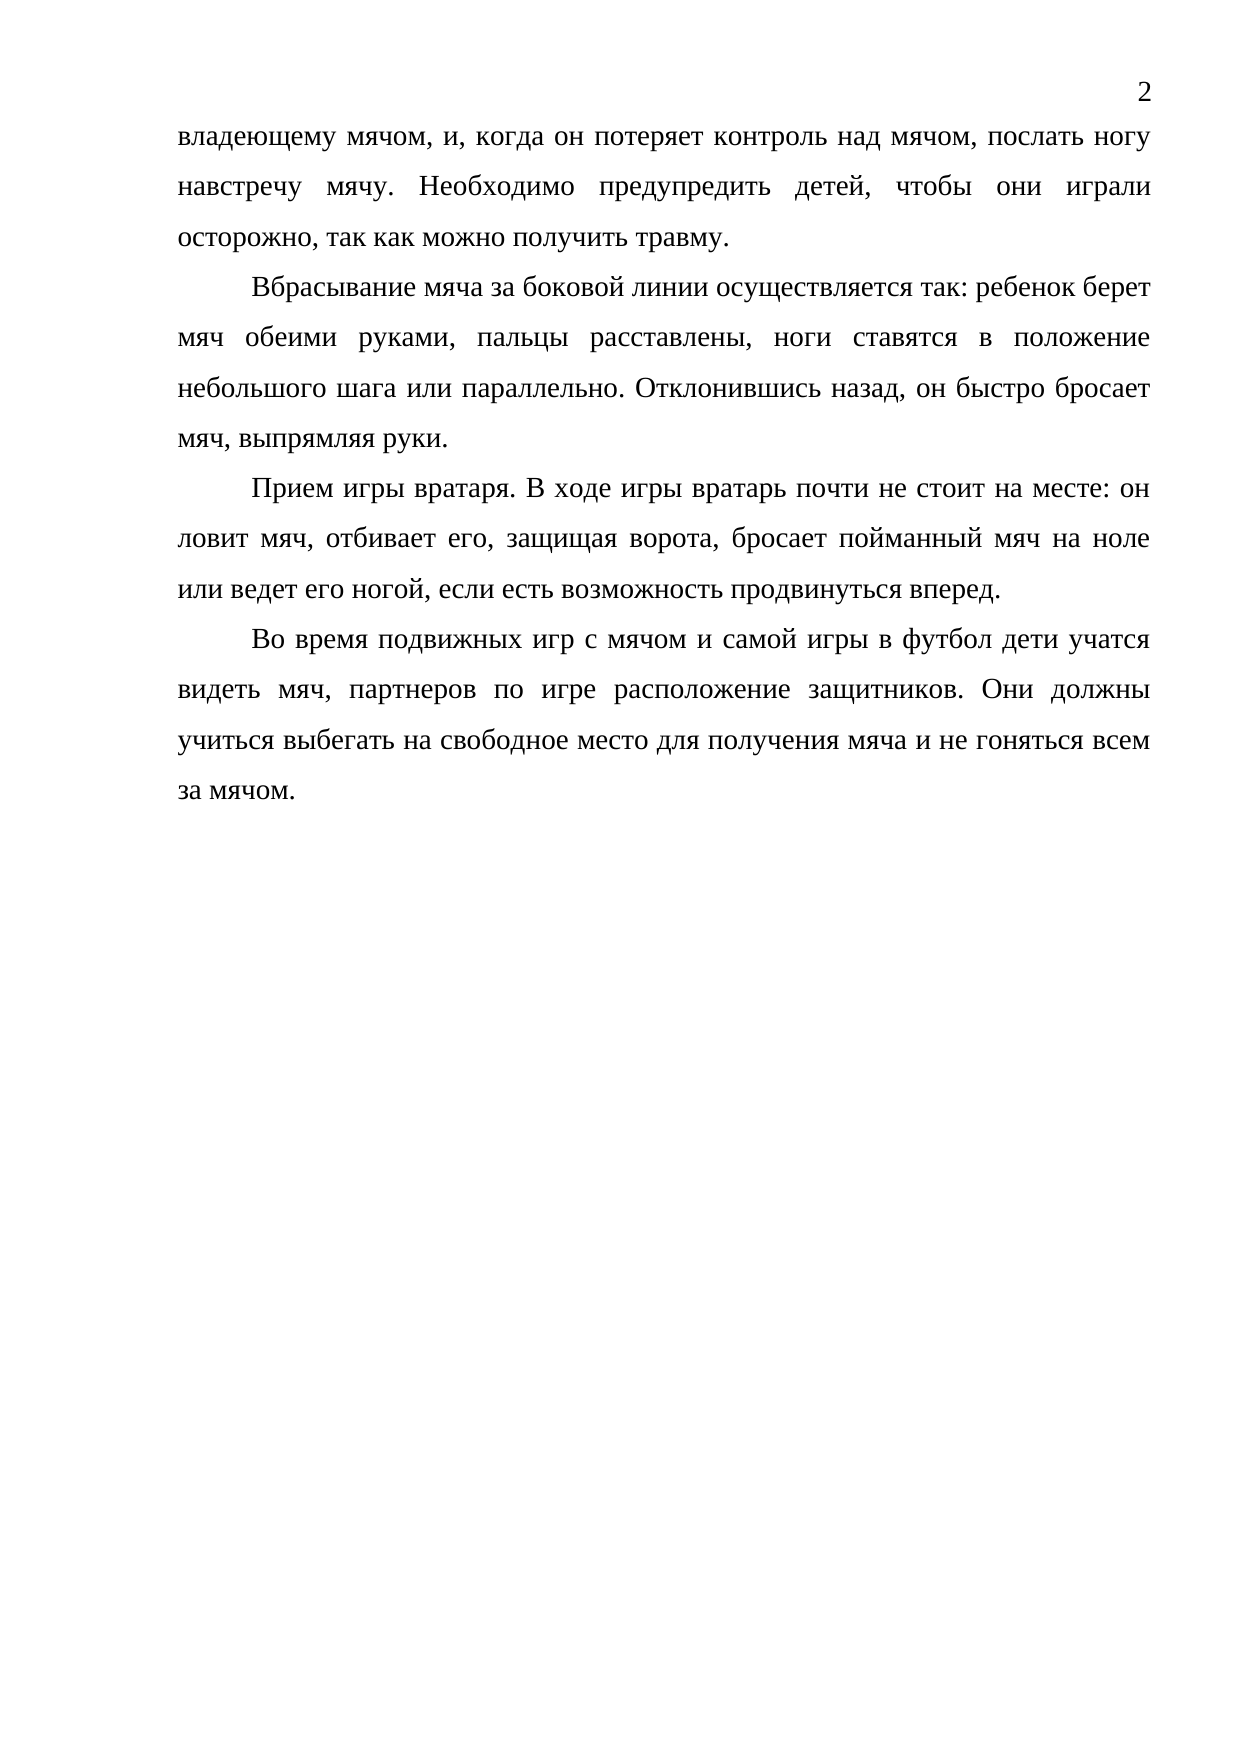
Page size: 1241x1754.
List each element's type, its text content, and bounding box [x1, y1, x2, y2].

text Вбрасывание мяча за боковой линии осуществляется так: ребенок берет мяч обеими руками, пальцы расставлены, ноги ставятся в положение небольшого шага или параллельно. Отклонившись назад, он быстро бросает мяч, выпрямляя руки. [177, 269, 1152, 453]
text Прием игры вратаря. В ходе игры вратарь почти не стоит на месте: он ловит мяч, отбивает его, защищая ворота, бросает пойманный мяч на ноле или ведет его ногой, если есть возможность продвинуться вперед. [177, 470, 1152, 604]
text Во время подвижных игр с мячом и самой игры в футбол дети учатся видеть мяч, партнеров по игре расположение защитников. Они должны учиться выбегать на свободное место для получения мяча и не гоняться всем за мячом. [177, 621, 1152, 806]
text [177, 118, 1152, 252]
